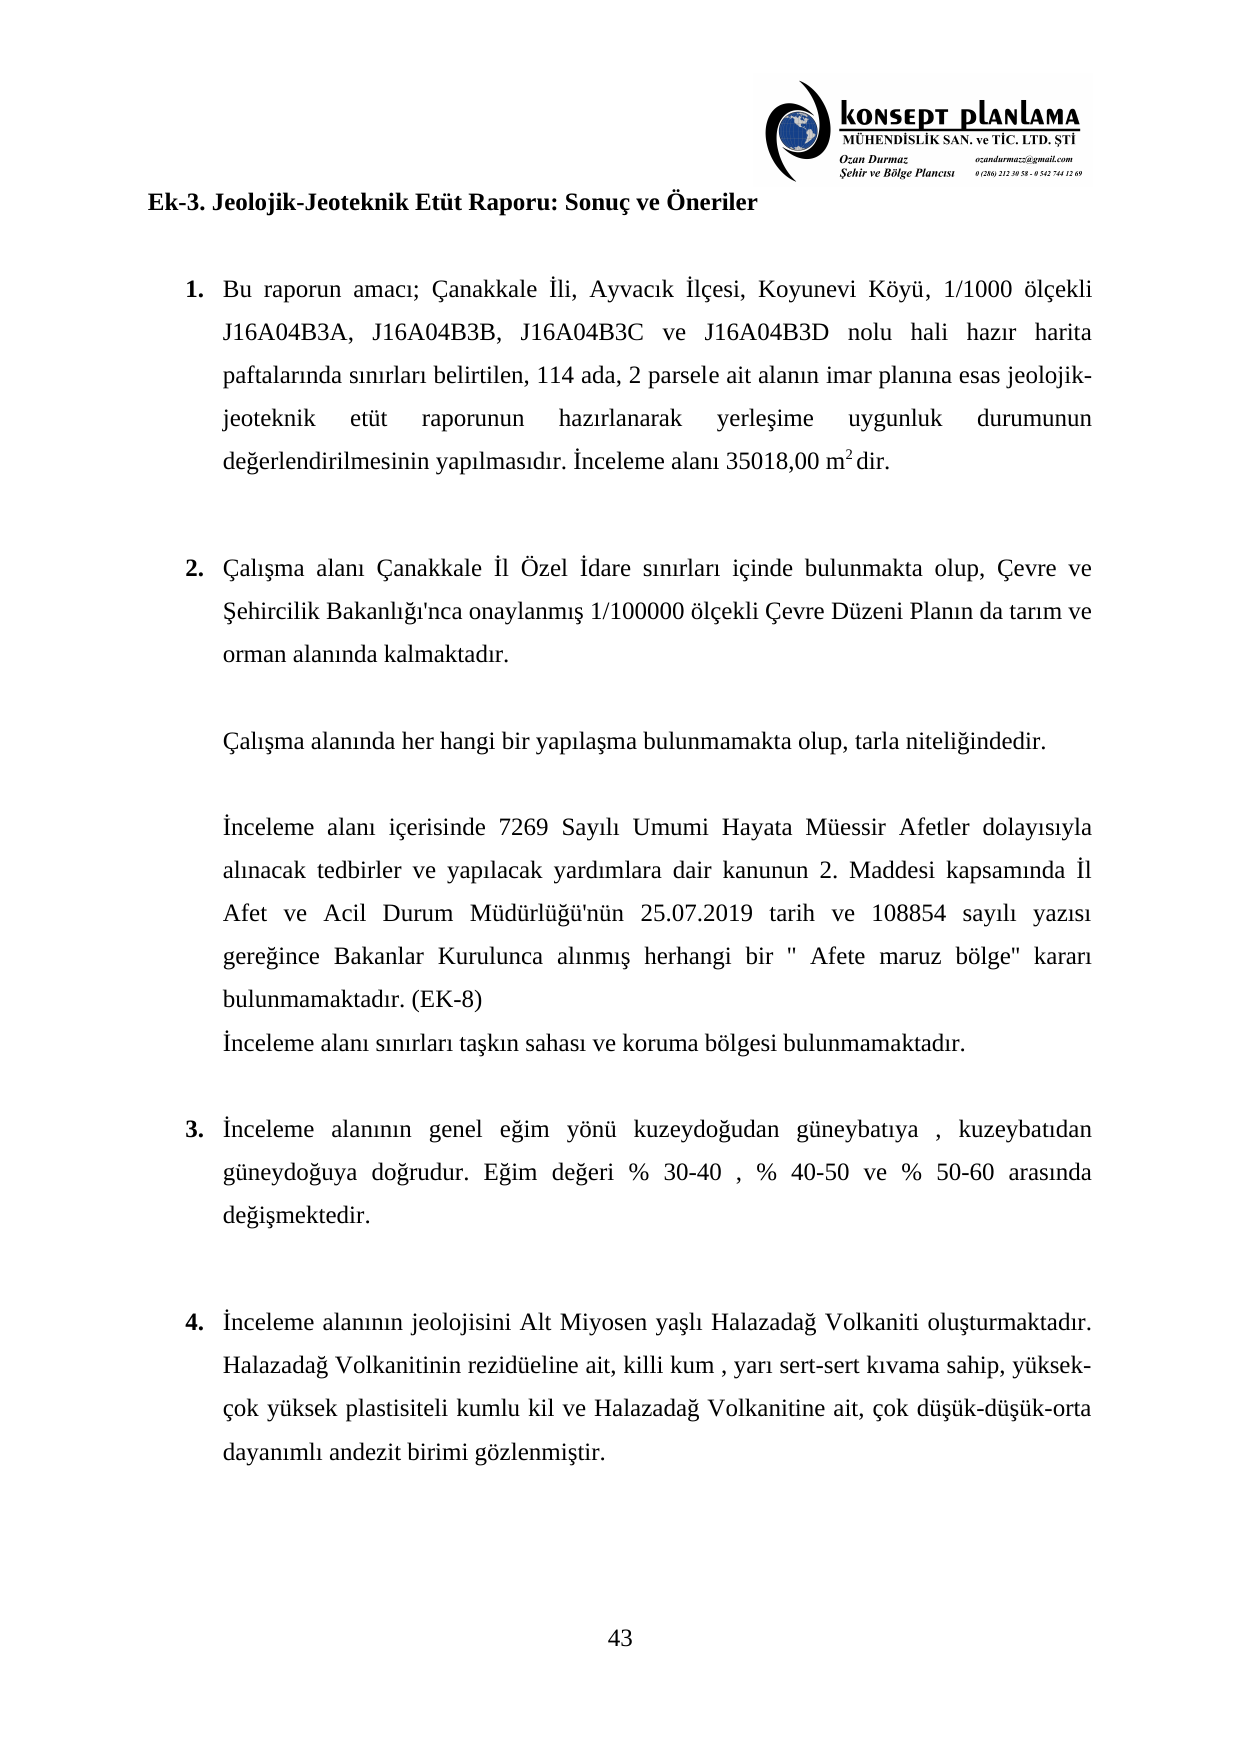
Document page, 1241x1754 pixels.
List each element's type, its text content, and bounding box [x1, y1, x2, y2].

list İnceleme alanı sınırları taşkın sahası ve koruma bölgesi bulunmamaktadır. [223, 1028, 1093, 1056]
picture [753, 73, 1093, 187]
list Çalışma alanında her hangi bir yapılaşma bulunmamakta olup, tarla niteliğindedir. [223, 726, 1093, 754]
list Bu raporun amacı; Çanakkale İli, Ayvacık İlçesi, Koyunevi Köyü, 1/1000 ölçekli J16A04B3A, J16A04B3B, J16A04B3C ve J16A04B3D nolu hali hazır harita paftalarında sınırları belirtilen, 114 ada, 2 parsele ait alanın imar planına esas jeolojik-jeoteknik etüt raporunun hazırlanarak yerleşime uygunluk durumunun değerlendirilmesinin yapılmasıdır. İnceleme alanı 35018,00 m2 dir. [185, 274, 1093, 475]
list İnceleme alanı içerisinde 7269 Sayılı Umumi Hayata Müessir Afetler dolayısıyla alınacak tedbirler ve yapılacak yardımlara dair kanunun 2. Maddesi kapsamında İl Afet ve Acil Durum Müdürlüğü'nün 25.07.2019 tarih ve 108854 sayılı yazısı gereğince Bakanlar Kurulunca alınmış herhangi bir '' Afete maruz bölge'' kararı bulunmamaktadır. (EK-8) [223, 812, 1093, 1013]
list Çalışma alanı Çanakkale İl Özel İdare sınırları içinde bulunmakta olup, Çevre ve Şehircilik Bakanlığı'nca onaylanmış 1/100000 ölçekli Çevre Düzeni Planın da tarım ve orman alanında kalmaktadır. [185, 553, 1093, 668]
list İnceleme alanının genel eğim yönü kuzeydoğudan güneybatıya , kuzeybatıdan güneydoğuya doğrudur. Eğim değeri % 30-40 , % 40-50 ve % 50-60 arasında değişmektedir. [185, 1114, 1093, 1229]
subtitle Ek-3. Jeolojik-Jeoteknik Etüt Raporu: Sonuç ve Öneriler [148, 187, 1093, 216]
list İnceleme alanının jeolojisini Alt Miyosen yaşlı Halazadağ Volkaniti oluşturmaktadır. Halazadağ Volkanitinin rezidüeline ait, killi kum , yarı sert-sert kıvama sahip, yüksek-çok yüksek plastisiteli kumlu kil ve Halazadağ Volkanitine ait, çok düşük-düşük-orta dayanımlı andezit birimi gözlenmiştir. [185, 1307, 1093, 1465]
